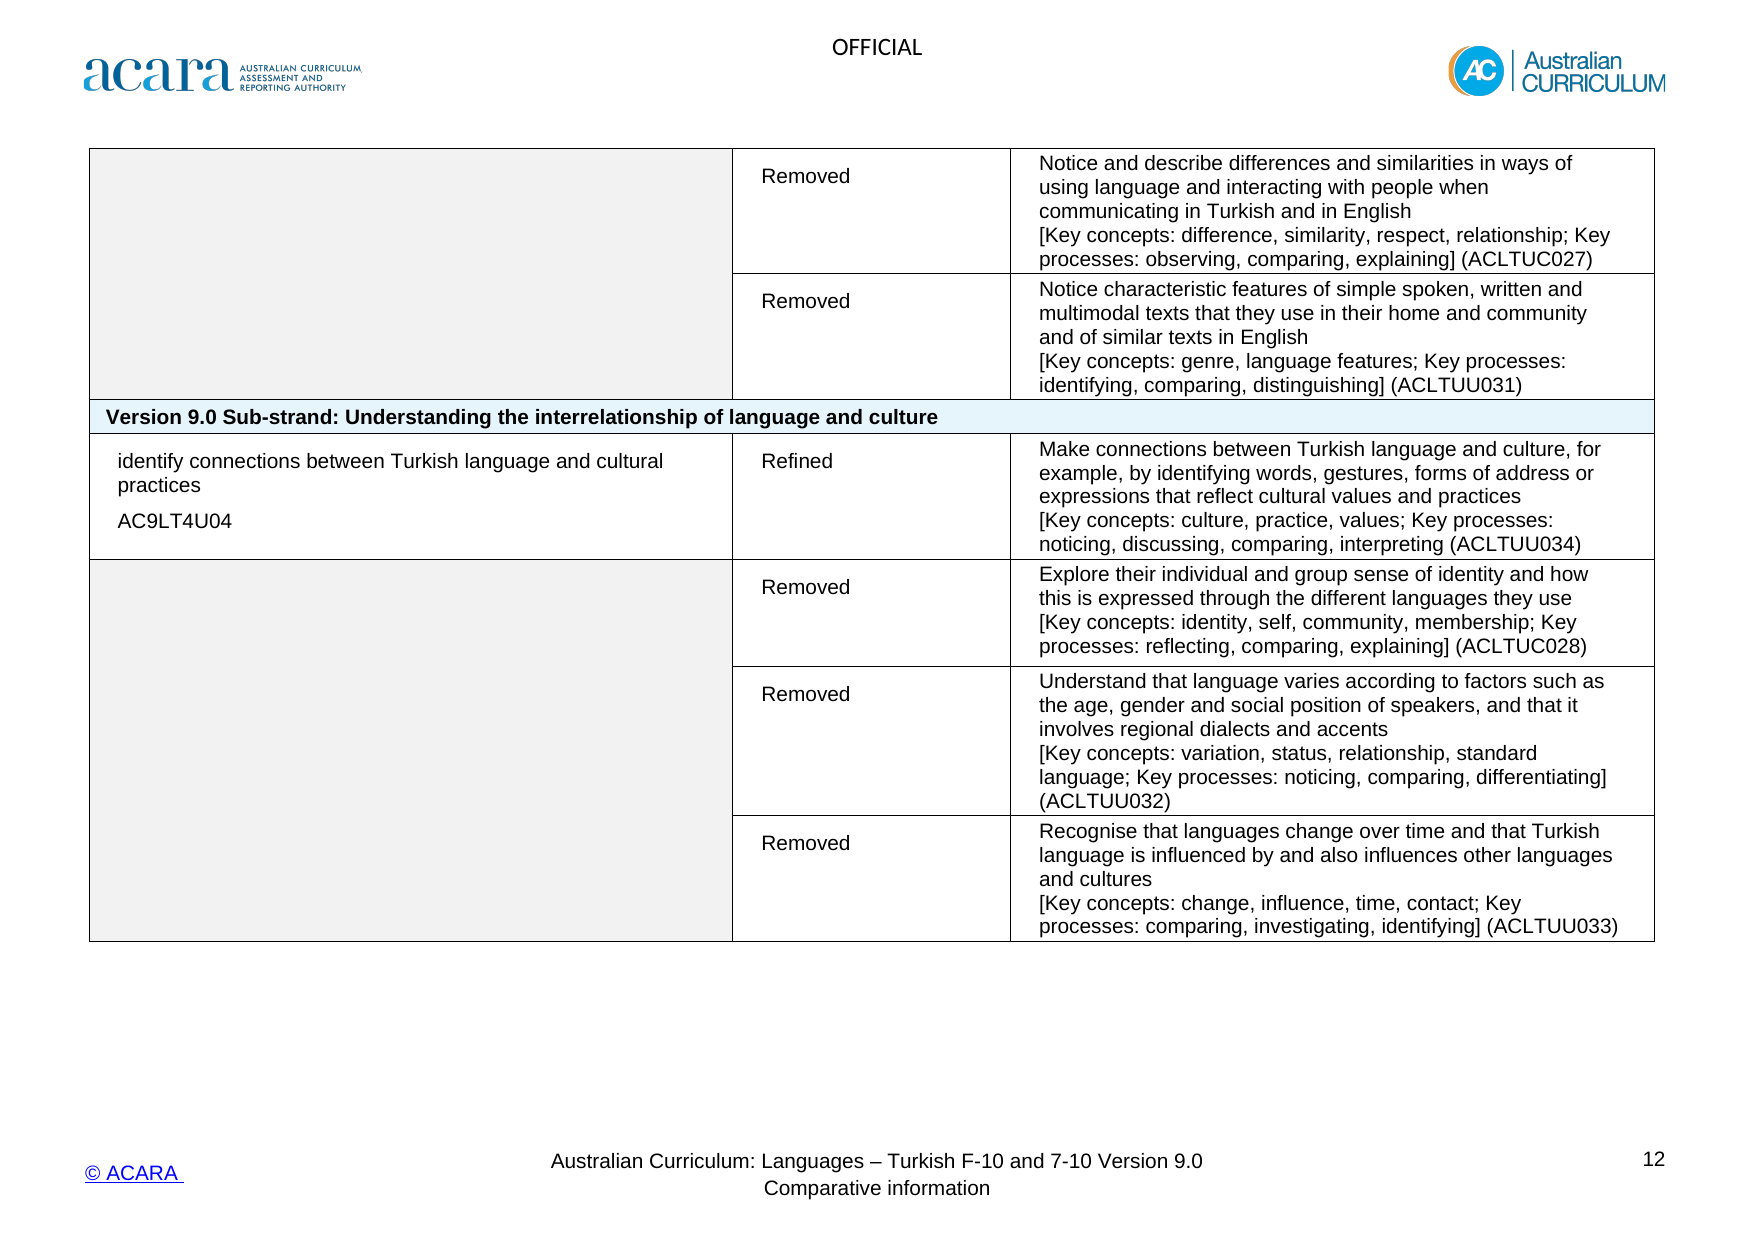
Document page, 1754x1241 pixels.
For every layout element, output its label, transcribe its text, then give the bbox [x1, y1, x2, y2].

table_cell Removed [733, 149, 1010, 273]
picture [1464, 60, 1495, 80]
table_cell Make connections between Turkish language and culture, for example, by identifying words, gestures, forms of address or expressions that reflect cultural values and practices [Key concepts: culture, practice, values; Key processes: noticing, discussing, comparing, interpreting (ACLTUU034) [1011, 434, 1654, 558]
table_cell Notice and describe differences and similarities in ways of using language and interacting with people when communicating in Turkish and in English [Key concepts: difference, similarity, respect, relationship; Key processes: observing, comparing, explaining] (ACLTUC027) [1011, 149, 1654, 273]
table_cell Removed [733, 560, 1010, 666]
table_cell [90, 560, 732, 941]
table_cell Removed [733, 816, 1010, 941]
table_cell identify connections between Turkish language and cultural practices AC9LT4U04 [90, 434, 732, 558]
table_cell Understand that language varies according to factors such as the age, gender and social position of speakers, and that it involves regional dialects and accents [Key concepts: variation, status, relationship, standard language; Key processes: noticing, comparing, differentiating] (ACLTUU032) [1011, 667, 1654, 815]
table_cell Explore their individual and group sense of identity and how this is expressed through the different languages they use [Key concepts: identity, self, community, membership; Key processes: reflecting, comparing, explaining] (ACLTUC028) [1011, 560, 1654, 666]
table_cell Removed [733, 274, 1010, 399]
picture [1448, 46, 1471, 96]
picture [83, 59, 363, 91]
table_cell Removed [733, 667, 1010, 815]
table_cell Notice characteristic features of simple spoken, written and multimodal texts that they use in their home and community and of similar texts in English [Key concepts: genre, language features; Key processes: identifying, comparing, distinguishing] (ACLTUU031) [1011, 274, 1654, 399]
table_cell Refined [733, 434, 1010, 558]
picture [1487, 46, 1666, 96]
table_cell [90, 149, 732, 399]
table_cell Recognise that languages change over time and that Turkish language is influenced by and also influences other languages and cultures [Key concepts: change, influence, time, contact; Key processes: comparing, investigating, identifying] (ACLTUU033) [1011, 816, 1654, 941]
table_cell Version 9.0 Sub-strand: Understanding the interrelationship of language and culture [90, 400, 1654, 433]
